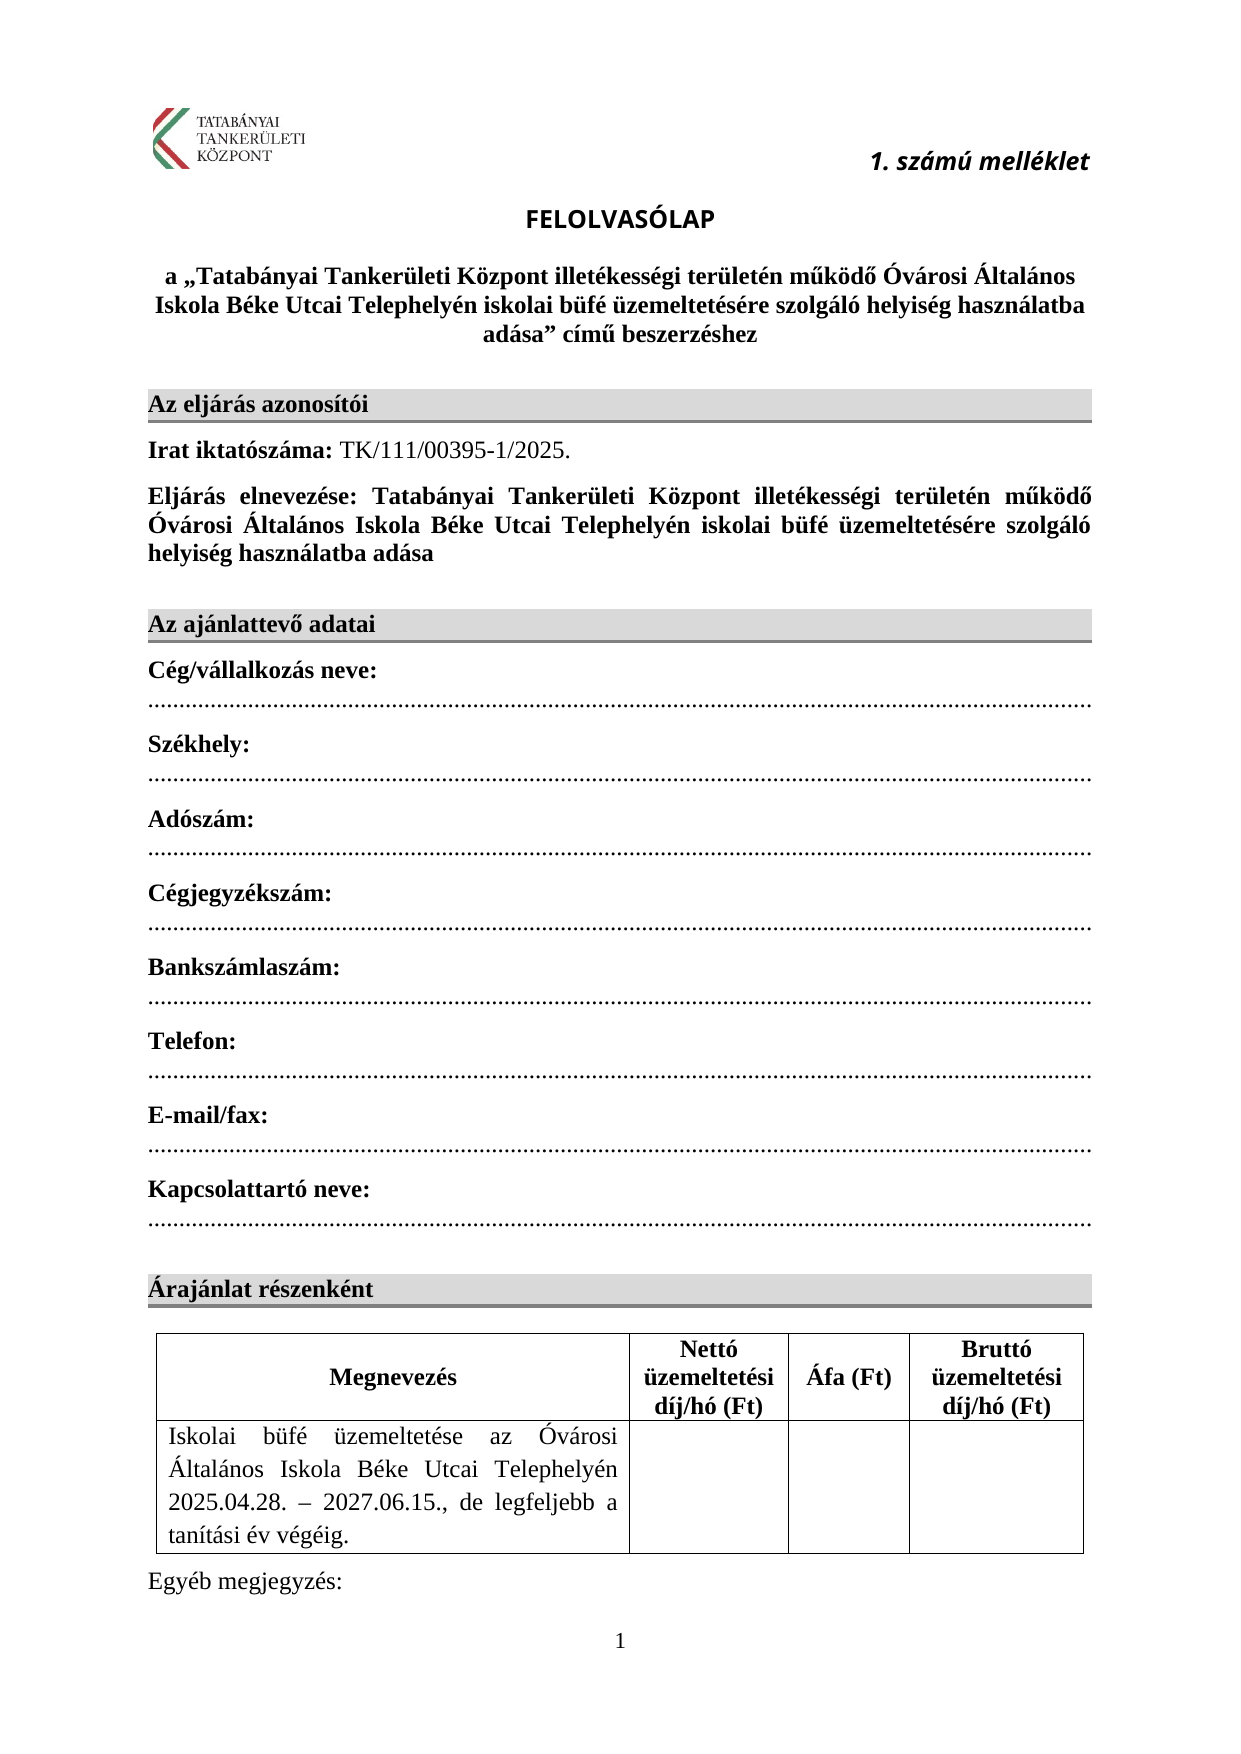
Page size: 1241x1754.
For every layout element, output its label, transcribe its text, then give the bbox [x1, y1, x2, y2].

picture [153, 108, 305, 169]
subtitle FELOLVASÓLAP [148, 202, 1092, 236]
table_cell [789, 1421, 909, 1553]
text Irat iktatószáma: TK/111/00395-1/2025. [148, 436, 1092, 464]
table_header Nettó üzemeltetési díj/hó (Ft) [630, 1334, 788, 1420]
text Telefon: [148, 1026, 1092, 1084]
text a „Tatabányai Tankerületi Központ illetékességi területén működő Óvárosi Általános Iskola Béke Utcai Telephelyén iskolai büfé üzemeltetésére szolgáló helyiség használatba adása” című beszerzéshez [148, 261, 1092, 347]
table_cell [630, 1421, 788, 1553]
text Egyéb megjegyzés: [148, 1566, 1092, 1595]
table_cell [910, 1421, 1083, 1553]
text Székhely: [148, 729, 1092, 787]
subtitle 1. számú melléklet [148, 143, 1092, 177]
text Az eljárás azonosítói [148, 389, 1092, 420]
table_header Megnevezés [157, 1334, 629, 1420]
table_header Áfa (Ft) [789, 1334, 909, 1420]
text Adószám: [148, 804, 1092, 861]
text Árajánlat részenként [148, 1274, 1092, 1304]
table_cell Iskolai büfé üzemeltetése az Óvárosi Általános Iskola Béke Utcai Telephelyén 2025.04.28. – 2027.06.15., de legfeljebb a tanítási év végéig. [157, 1421, 629, 1553]
text Kapcsolattartó neve: [148, 1174, 1092, 1232]
text Az ajánlattevő adatai [148, 609, 1092, 640]
text Eljárás elnevezése: Tatabányai Tankerületi Központ illetékességi területén működő Óvárosi Általános Iskola Béke Utcai Telephelyén iskolai büfé üzemeltetésére szolgáló helyiség használatba adása [148, 481, 1092, 567]
text Bankszámlaszám: [148, 952, 1092, 1009]
text Cég/vállalkozás neve: [148, 655, 1092, 713]
text E-mail/fax: [148, 1100, 1092, 1158]
table_header Bruttó üzemeltetési díj/hó (Ft) [910, 1334, 1083, 1420]
text Cégjegyzékszám: [148, 878, 1092, 935]
